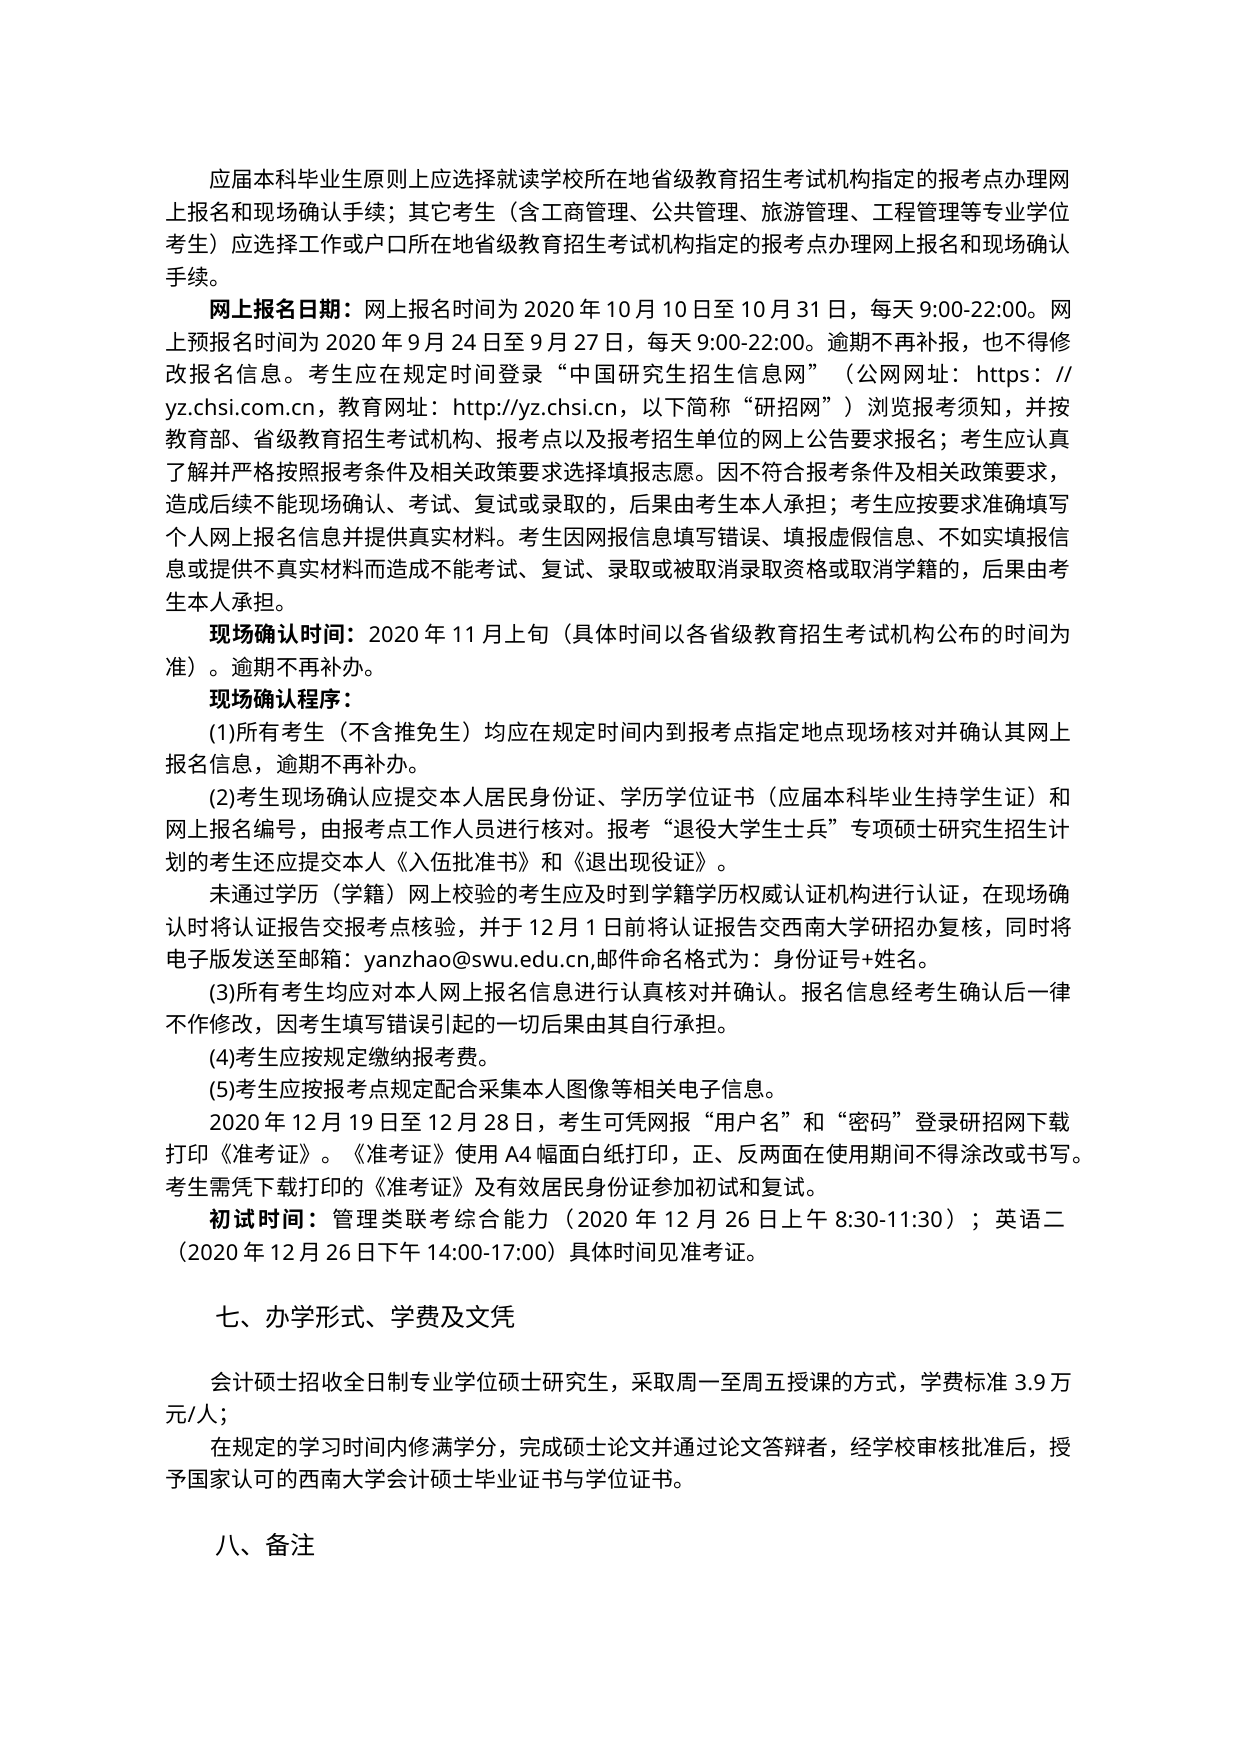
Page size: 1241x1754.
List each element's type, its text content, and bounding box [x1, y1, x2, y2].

text (4)考生应按规定缴纳报考费。 [165, 1039, 1072, 1072]
text 应届本科毕业生原则上应选择就读学校所在地省级教育招生考试机构指定的报考点办理网上报名和现场确认手续；其它考生（含工商管理、公共管理、旅游管理、工程管理等专业学位考生）应选择工作或户口所在地省级教育招生考试机构指定的报考点办理网上报名和现场确认手续。 [165, 162, 1072, 292]
text 八、备注 [165, 1511, 1140, 1576]
text 未通过学历（学籍）网上校验的考生应及时到学籍学历权威认证机构进行认证，在现场确认时将认证报告交报考点核验，并于12月1日前将认证报告交西南大学研招办复核，同时将电子版发送至邮箱：yanzhao@swu.edu.cn,邮件命名格式为：身份证号+姓名。 [165, 877, 1072, 974]
text (3)所有考生均应对本人网上报名信息进行认真核对并确认。报名信息经考生确认后一律不作修改，因考生填写错误引起的一切后果由其自行承担。 [165, 974, 1072, 1039]
text (1)所有考生（不含推免生）均应在规定时间内到报考点指定地点现场核对并确认其网上报名信息，逾期不再补办。 [165, 714, 1072, 779]
text 2020年12月19日至12月28日，考生可凭网报“用户名”和“密码”登录研招网下载打印《准考证》。《准考证》使用A4幅面白纸打印，正、反两面在使用期间不得涂改或书写。考生需凭下载打印的《准考证》及有效居民身份证参加初试和复试。 [165, 1104, 1072, 1202]
text 现场确认程序： [165, 682, 1072, 714]
text 会计硕士招收全日制专业学位硕士研究生，采取周一至周五授课的方式，学费标准3.9万元/人； [165, 1364, 1072, 1429]
text 现场确认时间：2020年11月上旬（具体时间以各省级教育招生考试机构公布的时间为准）。逾期不再补办。 [165, 617, 1072, 682]
text 七、办学形式、学费及文凭 [165, 1283, 1140, 1348]
text 网上报名日期：网上报名时间为2020年10月10日至10月31日，每天9:00-22:00。网上预报名时间为2020年9月24日至9月27日，每天9:00-22:00。逾期不再补报，也不得修改报名信息。考生应在规定时间登录“中国研究生招生信息网”（公网网址：https：//yz.chsi.com.cn，教育网址：http://yz.chsi.cn，以下简称“研招网”）浏览报考须知，并按教育部、省级教育招生考试机构、报考点以及报考招生单位的网上公告要求报名；考生应认真了解并严格按照报考条件及相关政策要求选择填报志愿。因不符合报考条件及相关政策要求，造成后续不能现场确认、考试、复试或录取的，后果由考生本人承担；考生应按要求准确填写个人网上报名信息并提供真实材料。考生因网报信息填写错误、填报虚假信息、不如实填报信息或提供不真实材料而造成不能考试、复试、录取或被取消录取资格或取消学籍的，后果由考生本人承担。 [165, 292, 1072, 617]
text (2)考生现场确认应提交本人居民身份证、学历学位证书（应届本科毕业生持学生证）和网上报名编号，由报考点工作人员进行核对。报考“退役大学生士兵”专项硕士研究生招生计划的考生还应提交本人《入伍批准书》和《退出现役证》。 [165, 779, 1072, 877]
text 在规定的学习时间内修满学分，完成硕士论文并通过论文答辩者，经学校审核批准后，授予国家认可的西南大学会计硕士毕业证书与学位证书。 [165, 1429, 1072, 1494]
text 初试时间：管理类联考综合能力（2020年12月26日上午8:30-11:30）；英语二（2020年12月26日下午14:00-17:00）具体时间见准考证。 [165, 1202, 1066, 1267]
text (5)考生应按报考点规定配合采集本人图像等相关电子信息。 [165, 1072, 1072, 1104]
